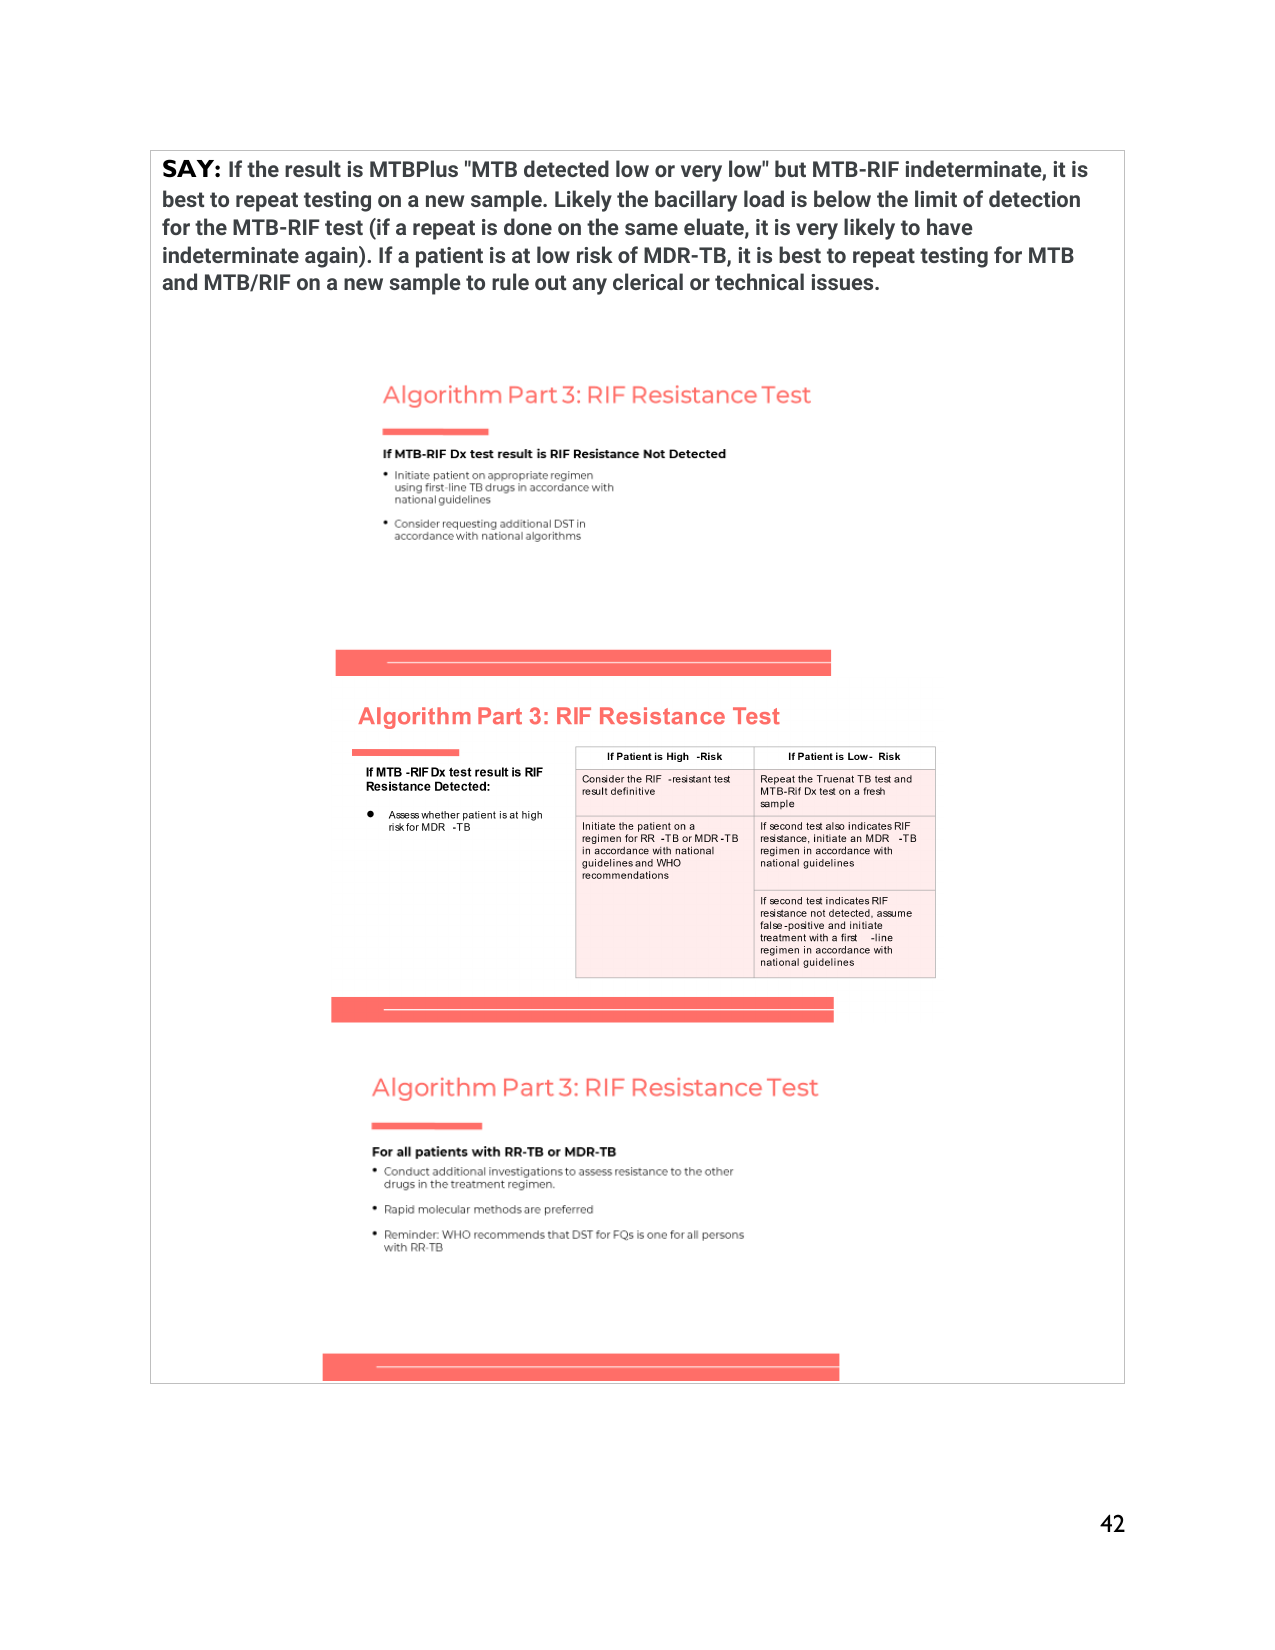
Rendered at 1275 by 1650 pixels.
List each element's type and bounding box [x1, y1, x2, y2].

table_cell [151, 151, 1124, 1383]
picture [335, 335, 940, 676]
picture [331, 677, 944, 1023]
picture [322, 1025, 953, 1381]
